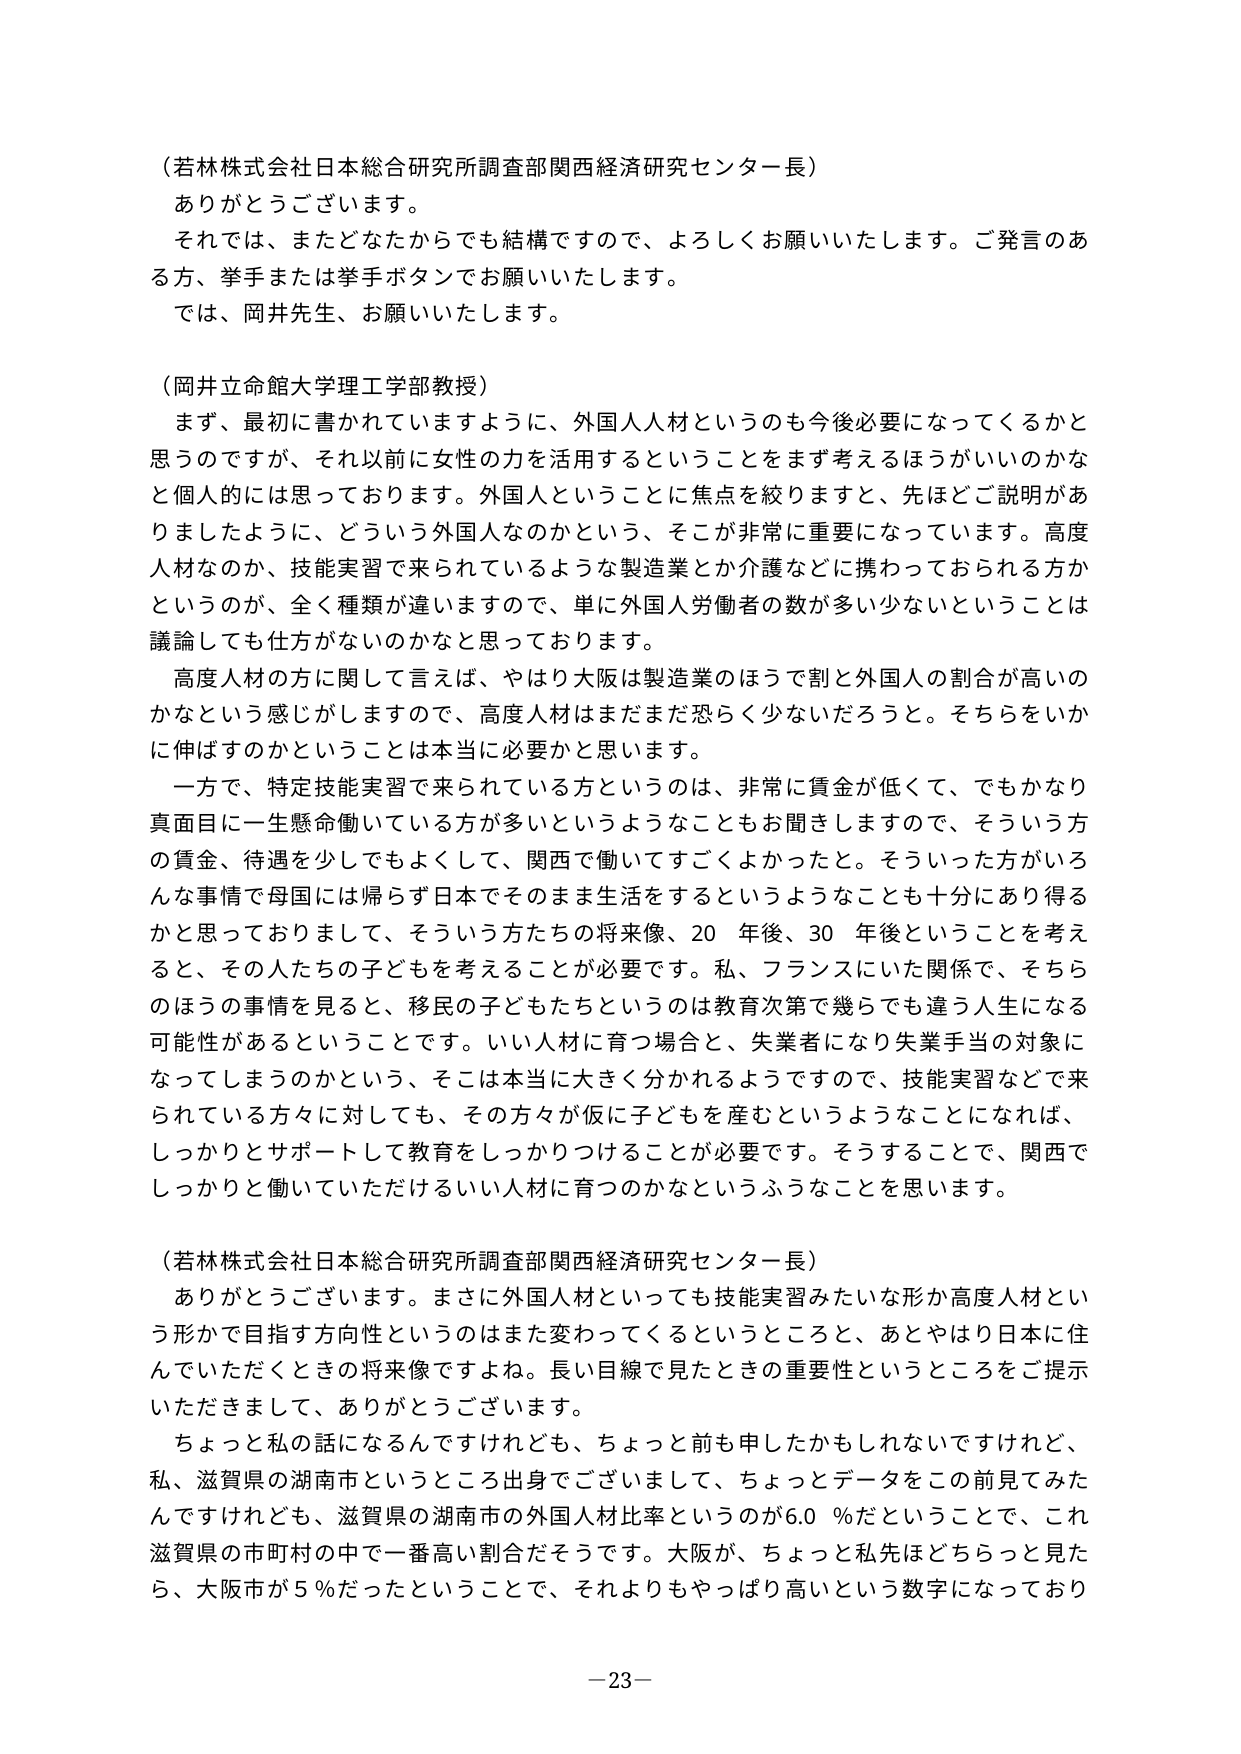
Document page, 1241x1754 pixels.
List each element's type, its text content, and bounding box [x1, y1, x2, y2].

text （若林株式会社日本総合研究所調査部関西経済研究センター長） [149, 148, 1091, 184]
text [149, 1424, 1091, 1606]
text それでは、またどなたからでも結構ですので、よろしくお願いいたします。ご発言のある方、挙手または挙手ボタンでお願いいたします。 [149, 221, 1091, 294]
text ありがとうございます。まさに外国人材といっても技能実習みたいな形か高度人材という形かで目指す方向性というのはまた変わってくるというところと、あとやはり日本に住んでいただくときの将来像ですよね。長い目線で見たときの重要性というところをご提示いただきまして、ありがとうございます。 [149, 1278, 1091, 1424]
text ありがとうございます。 [149, 184, 1091, 221]
text 高度人材の方に関して言えば、やはり大阪は製造業のほうで割と外国人の割合が高いのかなという感じがしますので、高度人材はまだまだ恐らく少ないだろうと。そちらをいかに伸ばすのかということは本当に必要かと思います。 [149, 658, 1091, 768]
text （若林株式会社日本総合研究所調査部関西経済研究センター長） [149, 1242, 1091, 1278]
text まず、最初に書かれていますように、外国人人材というのも今後必要になってくるかと思うのですが、それ以前に女性の力を活用するということをまず考えるほうがいいのかなと個人的には思っております。外国人ということに焦点を絞りますと、先ほどご説明がありましたように、どういう外国人なのかという、そこが非常に重要になっています。高度人材なのか、技能実習で来られているような製造業とか介護などに携わっておられる方かというのが、全く種類が違いますので、単に外国人労働者の数が多い少ないということは議論しても仕方がないのかなと思っております。 [149, 403, 1091, 658]
text 一方で、特定技能実習で来られている方というのは、非常に賃金が低くて、でもかなり真面目に一生懸命働いている方が多いというようなこともお聞きしますので、そういう方の賃金、待遇を少しでもよくして、関西で働いてすごくよかったと。そういった方がいろんな事情で母国には帰らず日本でそのまま生活をするというようなことも十分にあり得るかと思っておりまして、そういう方たちの将来像、20年後、30年後ということを考えると、その人たちの子どもを考えることが必要です。私、フランスにいた関係で、そちらのほうの事情を見ると、移民の子どもたちというのは教育次第で幾らでも違う人生になる可能性があるということです。いい人材に育つ場合と、失業者になり失業手当の対象になってしまうのかという、そこは本当に大きく分かれるようですので、技能実習などで来られている方々に対しても、その方々が仮に子どもを産むというようなことになれば、しっかりとサポートして教育をしっかりつけることが必要です。そうすることで、関西でしっかりと働いていただけるいい人材に育つのかなというふうなことを思います。 [149, 768, 1091, 1205]
text （岡井立命館大学理工学部教授） [149, 367, 1091, 403]
text では、岡井先生、お願いいたします。 [149, 294, 1091, 330]
